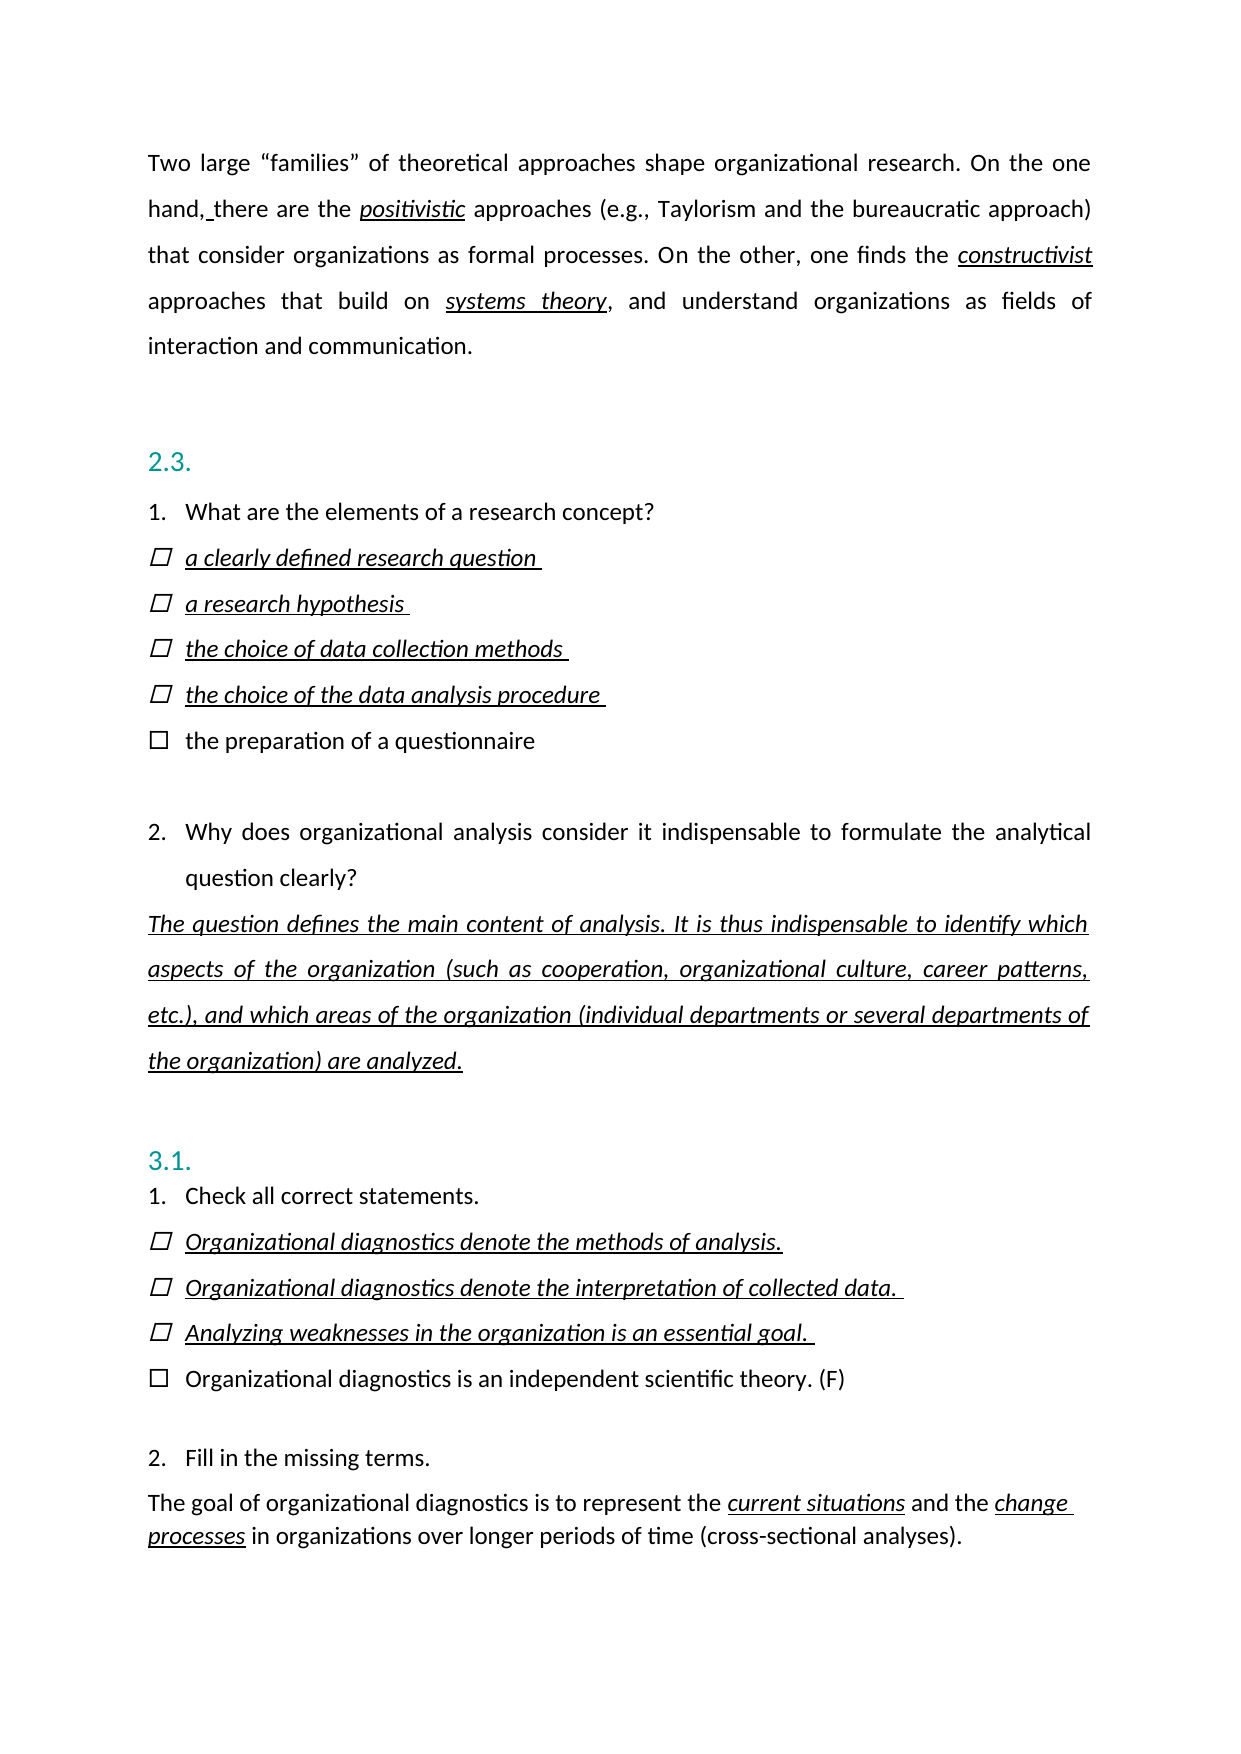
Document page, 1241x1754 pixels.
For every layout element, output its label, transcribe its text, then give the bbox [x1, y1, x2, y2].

list Organizational diagnostics denote the interpretation of collected data. [148, 1272, 1093, 1302]
list Why does organizational analysis consider it indispensable to formulate the analytical question clearly? [148, 816, 1093, 893]
list What are the elements of a research concept? [148, 496, 1093, 527]
list the preparation of a questionnaire [148, 725, 1093, 755]
text The goal of organizational diagnostics is to represent the current situations and the change processes in organizations over longer periods of time (cross-sectional analyses). [148, 1487, 1093, 1551]
list a research hypothesis [148, 588, 1093, 618]
text Two large “families” of theoretical approaches shape organizational research. On the one hand, there are the positivistic approaches (e.g., Taylorism and the bureaucratic approach) that consider organizations as formal processes. On the other, one finds the constructivist approaches that build on systems theory, and understand organizations as fields of interaction and communication. [148, 148, 1093, 361]
list Fill in the missing terms. [148, 1442, 1093, 1472]
list a clearly defined research question [148, 542, 1093, 572]
list Organizational diagnostics denote the methods of analysis. [148, 1226, 1093, 1256]
list Organizational diagnostics is an independent scientific theory. (F) [148, 1363, 1093, 1394]
list Analyzing weaknesses in the organization is an essential goal. [148, 1317, 1093, 1348]
text The question defines the main content of analysis. It is thus indispensable to identify which aspects of the organization (such as cooperation, organizational culture, career patterns, etc.), and which areas of the organization (individual departments or several departments of the organization) are analyzed. [148, 908, 1093, 1076]
list the choice of data collection methods [148, 633, 1093, 664]
list the choice of the data analysis procedure [148, 679, 1093, 710]
text 3.1. [148, 1142, 1093, 1177]
list Check all correct statements. [148, 1180, 1093, 1211]
text 2.3. [148, 443, 1093, 478]
